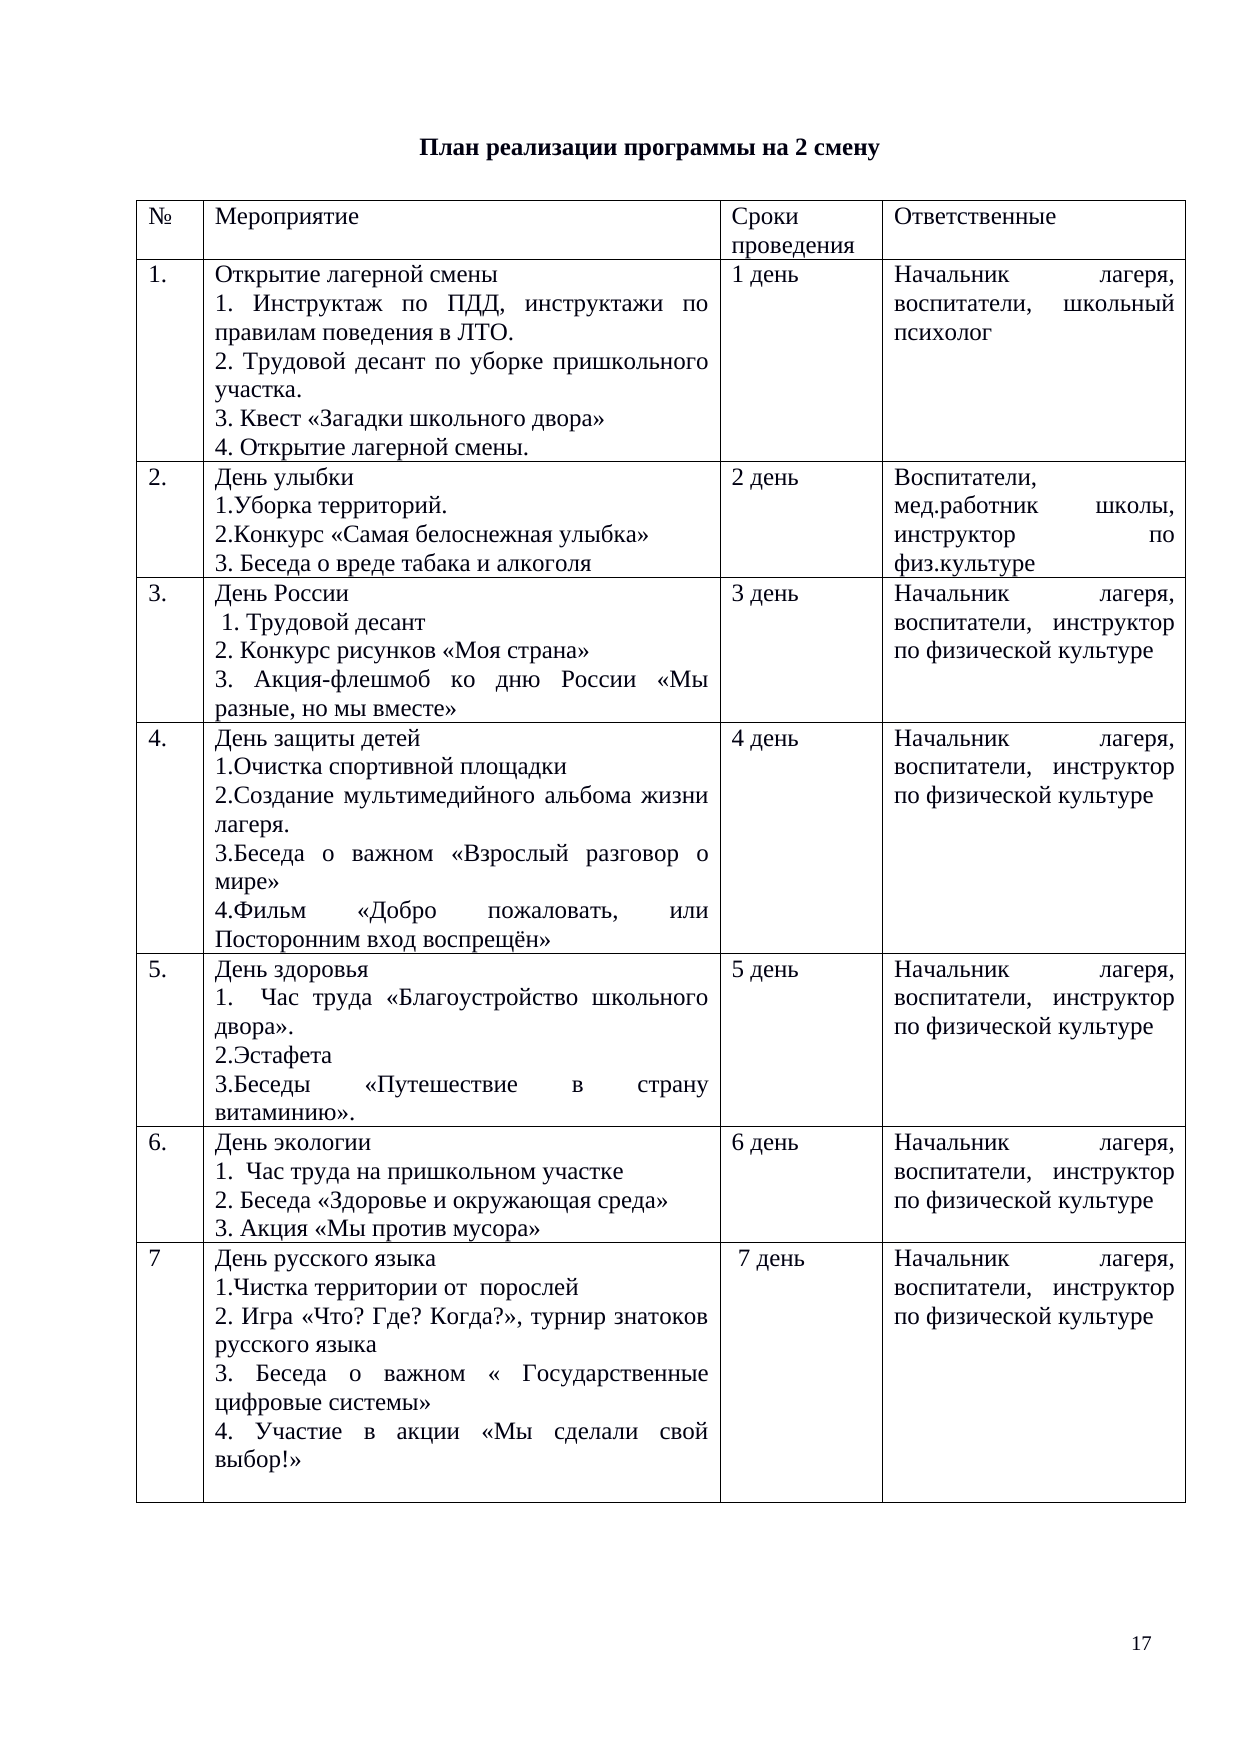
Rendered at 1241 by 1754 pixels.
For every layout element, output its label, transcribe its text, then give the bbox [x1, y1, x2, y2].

table_cell 2 день [721, 462, 882, 577]
table_header Сроки проведения [721, 201, 882, 258]
table_cell 7 [137, 1243, 203, 1502]
table_cell День улыбки 1.Уборка территорий. 2.Конкурс «Самая белоснежная улыбка» 3. Беседа о вреде табака и алкоголя [204, 462, 720, 577]
table_cell Начальник лагеря, воспитатели, инструктор по физической культуре [883, 723, 1185, 953]
table_cell 1. [137, 260, 203, 461]
table_header Ответственные [883, 201, 1185, 258]
table_cell 7 день [721, 1243, 882, 1502]
table_cell 1 день [721, 260, 882, 461]
table_cell 4 день [721, 723, 882, 953]
table_cell Начальник лагеря, воспитатели, инструктор по физической культуре [883, 578, 1185, 722]
table_header № [137, 201, 203, 258]
table_cell 5. [137, 954, 203, 1126]
table_cell 3 день [721, 578, 882, 722]
table_cell Начальник лагеря, воспитатели, инструктор по физической культуре [883, 1127, 1185, 1242]
table_cell День здоровья 1. Час труда «Благоустройство школьного двора». 2.Эстафета 3.Беседы «Путешествие в страну витаминию». [204, 954, 720, 1126]
table_cell День России 1. Трудовой десант 2. Конкурс рисунков «Моя страна» 3. Акция-флешмоб ко дню России «Мы разные, но мы вместе» [204, 578, 720, 722]
text План реализации программы на 2 смену [148, 132, 1152, 161]
table_cell День русского языка 1.Чистка территории от порослей 2. Игра «Что? Где? Когда?», турнир знатоков русского языка 3. Беседа о важном « Государственные цифровые системы» 4. Участие в акции «Мы сделали свой выбор!» [204, 1243, 720, 1502]
table_cell 6. [137, 1127, 203, 1242]
table_cell 2. [137, 462, 203, 577]
table_cell Начальник лагеря, воспитатели, инструктор по физической культуре [883, 1243, 1185, 1502]
table_cell 6 день [721, 1127, 882, 1242]
table_cell 4. [137, 723, 203, 953]
table_cell Воспитатели, мед.работник школы, инструктор по физ.культуре [883, 462, 1185, 577]
table_cell Начальник лагеря, воспитатели, школьный психолог [883, 260, 1185, 461]
table_cell День защиты детей 1.Очистка спортивной площадки 2.Создание мультимедийного альбома жизни лагеря. 3.Беседа о важном «Взрослый разговор о мире» 4.Фильм «Добро пожаловать, или Посторонним вход воспрещён» [204, 723, 720, 953]
table_cell Начальник лагеря, воспитатели, инструктор по физической культуре [883, 954, 1185, 1126]
table_cell 5 день [721, 954, 882, 1126]
table_cell День экологии 1. Час труда на пришкольном участке 2. Беседа «Здоровье и окружающая среда» 3. Акция «Мы против мусора» [204, 1127, 720, 1242]
table_cell 3. [137, 578, 203, 722]
table_cell Открытие лагерной смены 1. Инструктаж по ПДД, инструктажи по правилам поведения в ЛТО. 2. Трудовой десант по уборке пришкольного участка. 3. Квест «Загадки школьного двора» 4. Открытие лагерной смены. [204, 260, 720, 461]
table_header Мероприятие [204, 201, 720, 258]
